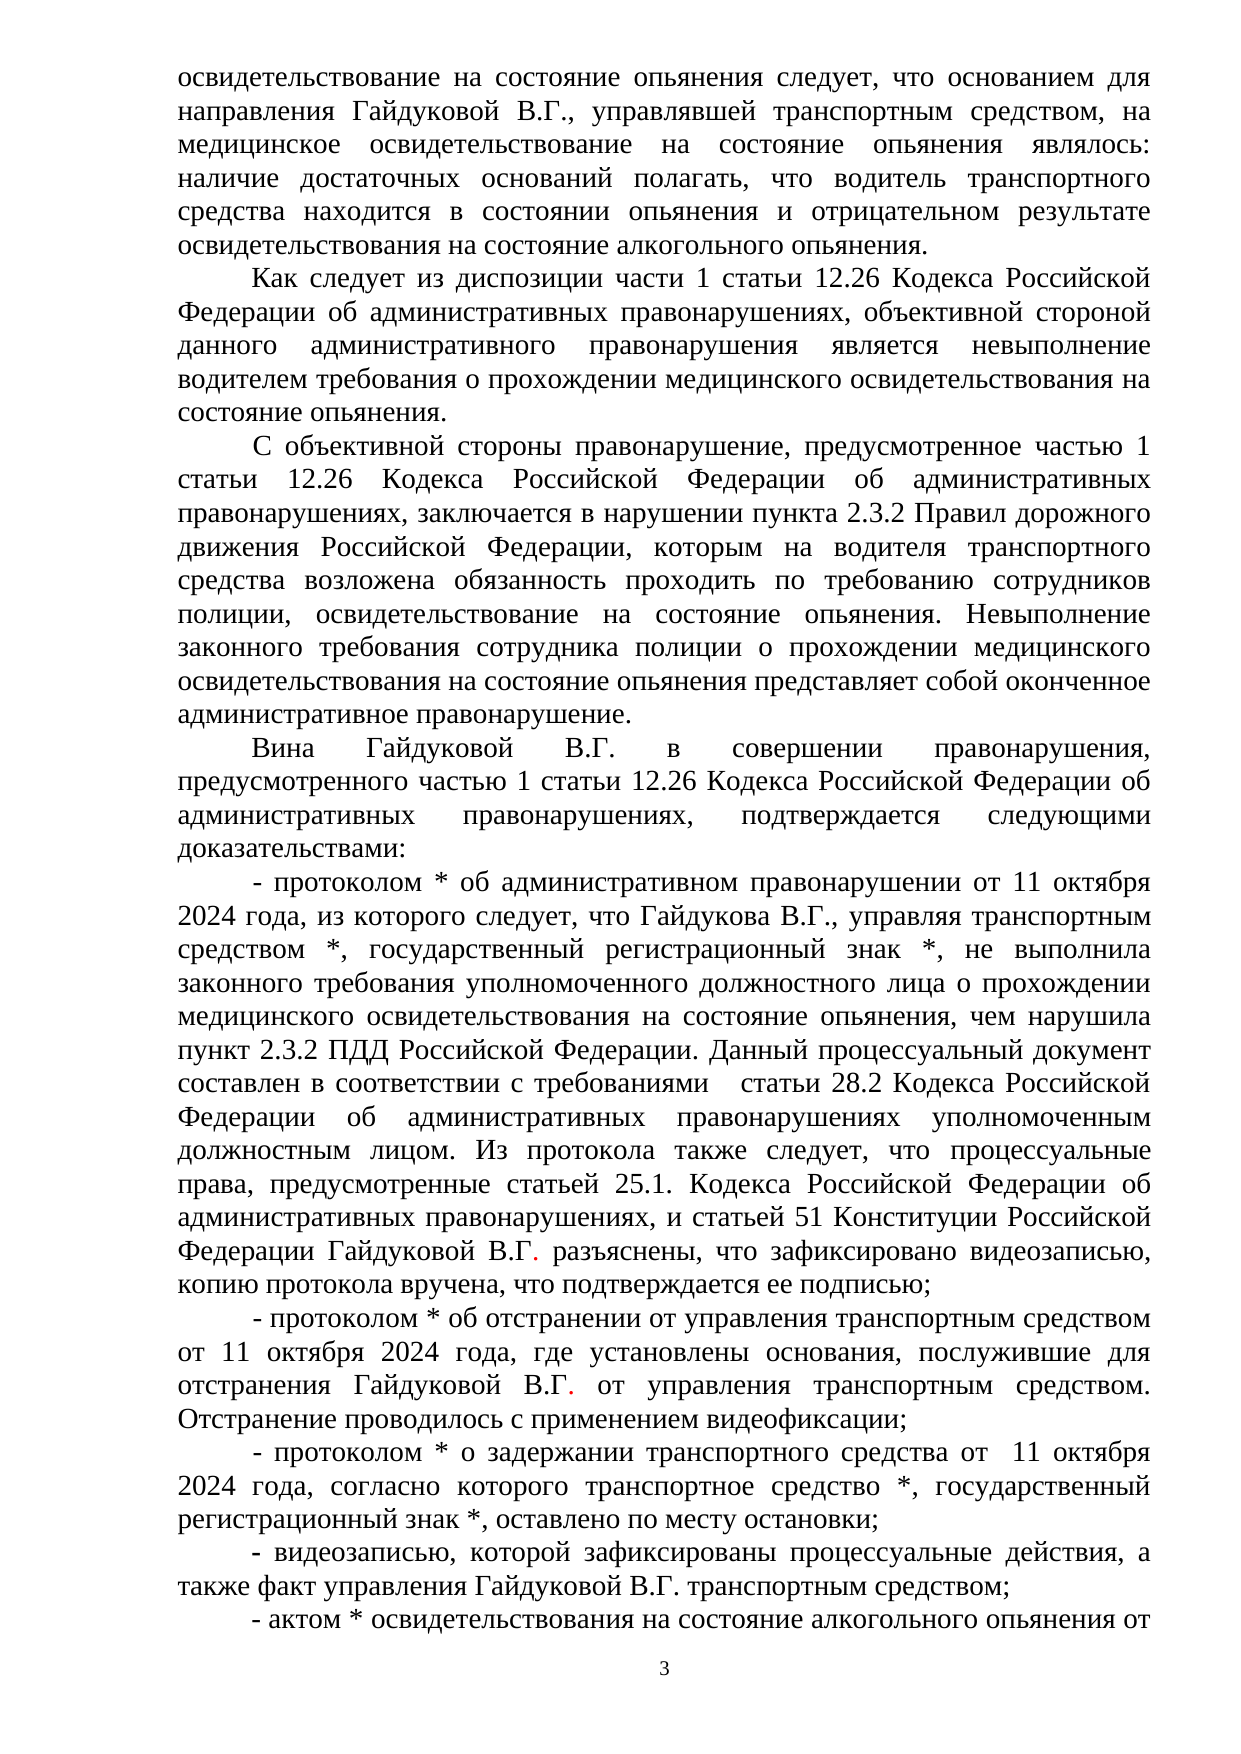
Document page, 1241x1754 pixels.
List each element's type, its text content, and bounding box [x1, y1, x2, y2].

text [177, 1602, 1152, 1636]
text Вина Гайдуковой В.Г. в совершении правонарушения, предусмотренного частью 1 статьи 12.26 Кодекса Российской Федерации об административных правонарушениях, подтверждается следующими доказательствами: [177, 730, 1152, 864]
text - протоколом * о задержании транспортного средства от 11 октября 2024 года, согласно которого транспортное средство *, государственный регистрационный знак *, оставлено по месту остановки; [177, 1434, 1152, 1535]
text С объективной стороны правонарушение, предусмотренное частью 1 статьи 12.26 Кодекса Российской Федерации об административных правонарушениях, заключается в нарушении пункта 2.3.2 Правил дорожного движения Российской Федерации, которым на водителя транспортного средства возложена обязанность проходить по требованию сотрудников полиции, освидетельствование на состояние опьянения. Невыполнение законного требования сотрудника полиции о прохождении медицинского освидетельствования на состояние опьянения представляет собой оконченное административное правонарушение. [177, 428, 1152, 730]
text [177, 59, 1152, 260]
text Как следует из диспозиции части 1 статьи 12.26 Кодекса Российской Федерации об административных правонарушениях, объективной стороной данного административного правонарушения является невыполнение водителем требования о прохождении медицинского освидетельствования на состояние опьянения. [177, 260, 1152, 428]
text - протоколом * об отстранении от управления транспортным средством от 11 октября 2024 года, где установлены основания, послужившие для отстранения Гайдуковой В.Г. от управления транспортным средством. Отстранение проводилось с применением видеофиксации; [177, 1300, 1152, 1434]
text - видеозаписью, которой зафиксированы процессуальные действия, а также факт управления Гайдуковой В.Г. транспортным средством; [177, 1535, 1152, 1602]
text - протоколом * об административном правонарушении от 11 октября 2024 года, из которого следует, что Гайдукова В.Г., управляя транспортным средством *, государственный регистрационный знак *, не выполнила законного требования уполномоченного должностного лица о прохождении медицинского освидетельствования на состояние опьянения, чем нарушила пункт 2.3.2 ПДД Российской Федерации. Данный процессуальный документ составлен в соответствии с требованиями статьи 28.2 Кодекса Российской Федерации об административных правонарушениях уполномоченным должностным лицом. Из протокола также следует, что процессуальные права, предусмотренные статьей 25.1. Кодекса Российской Федерации об административных правонарушениях, и статьей 51 Конституции Российской Федерации Гайдуковой В.Г. разъяснены, что зафиксировано видеозаписью, копию протокола вручена, что подтверждается ее подписью; [177, 864, 1152, 1300]
